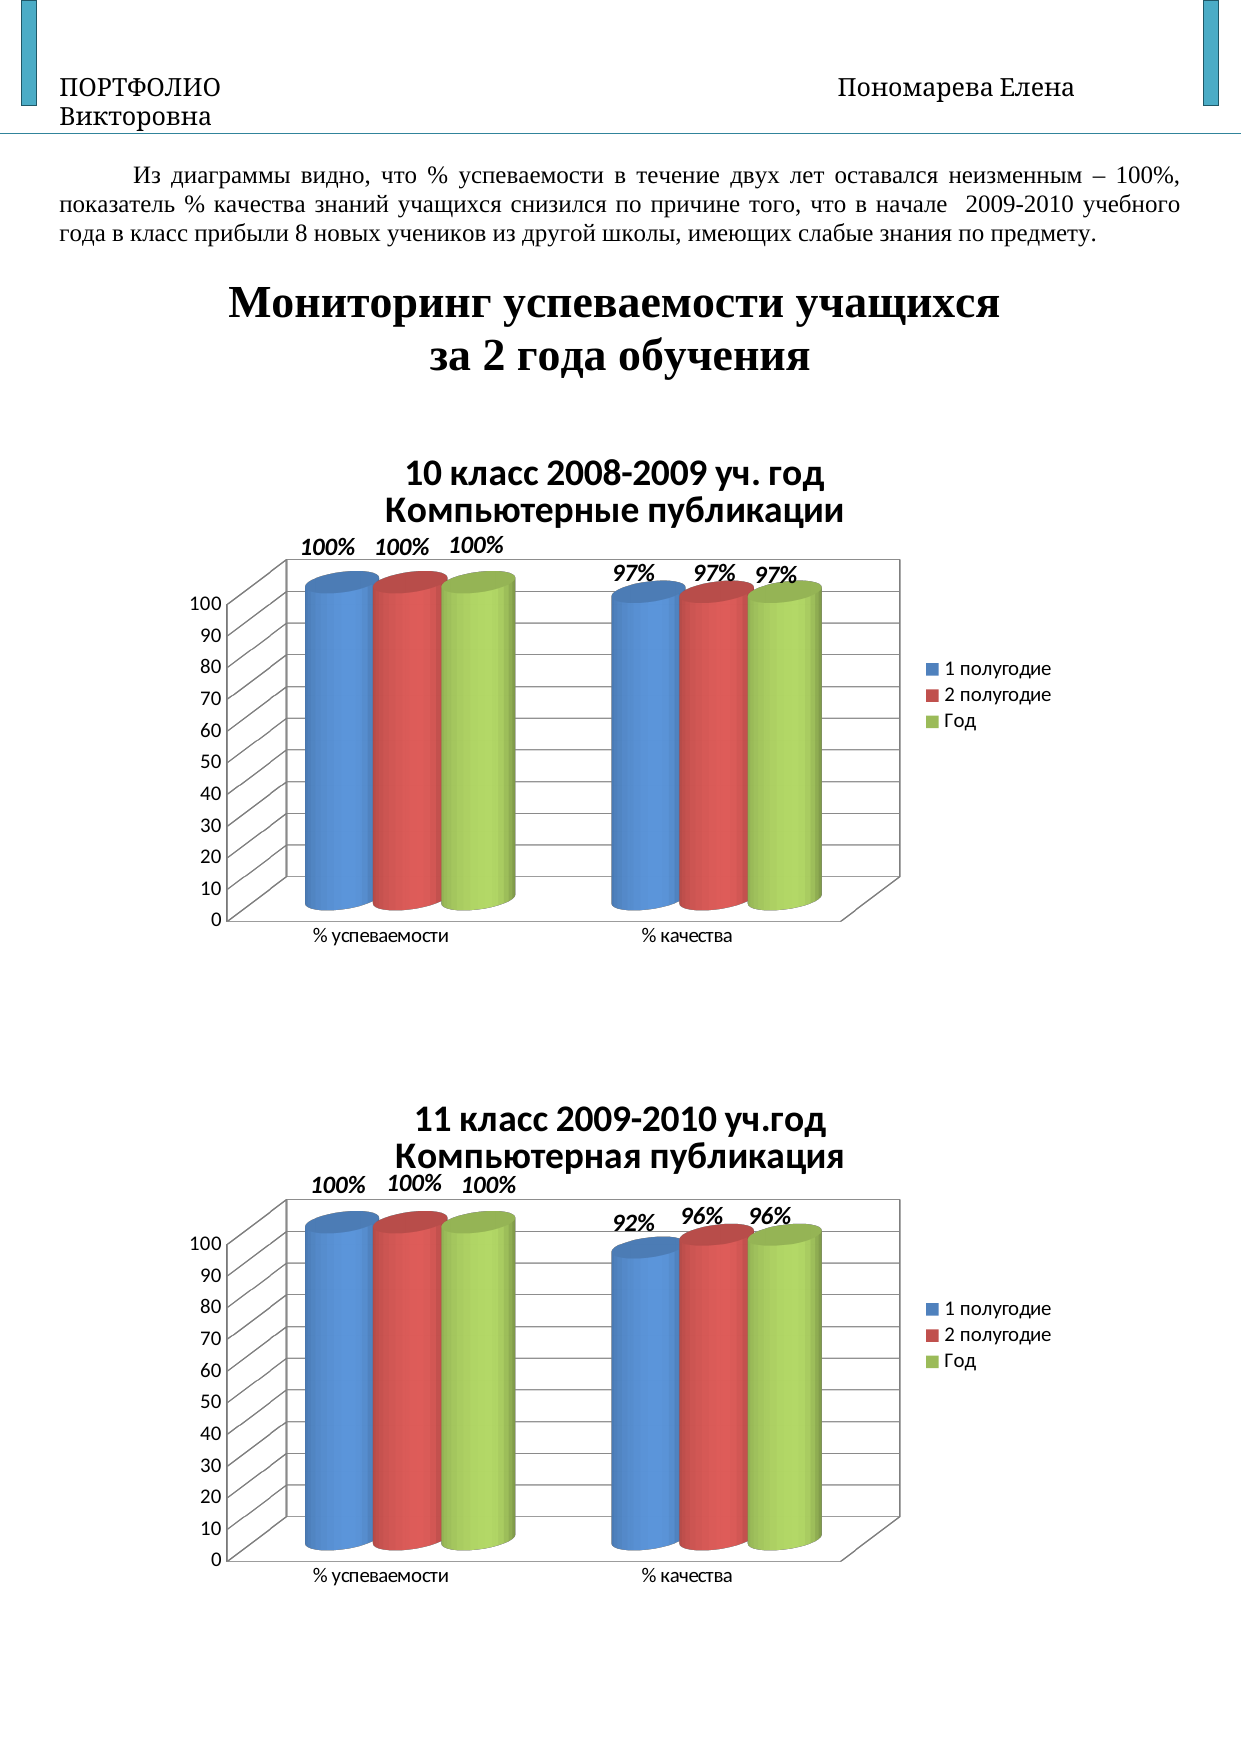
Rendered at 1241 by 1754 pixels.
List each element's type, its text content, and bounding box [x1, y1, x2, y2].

text Мониторинг успеваемости учащихся за 2 года обучения [59, 275, 1181, 381]
text Из диаграммы видно, что % успеваемости в течение двух лет оставался неизменным – 100%, показатель % качества знаний учащихся снизился по причине того, что в начале 2009-2010 учебного года в класс прибыли 8 новых учеников из другой школы, имеющих слабые знания по предмету. [59, 160, 1181, 246]
